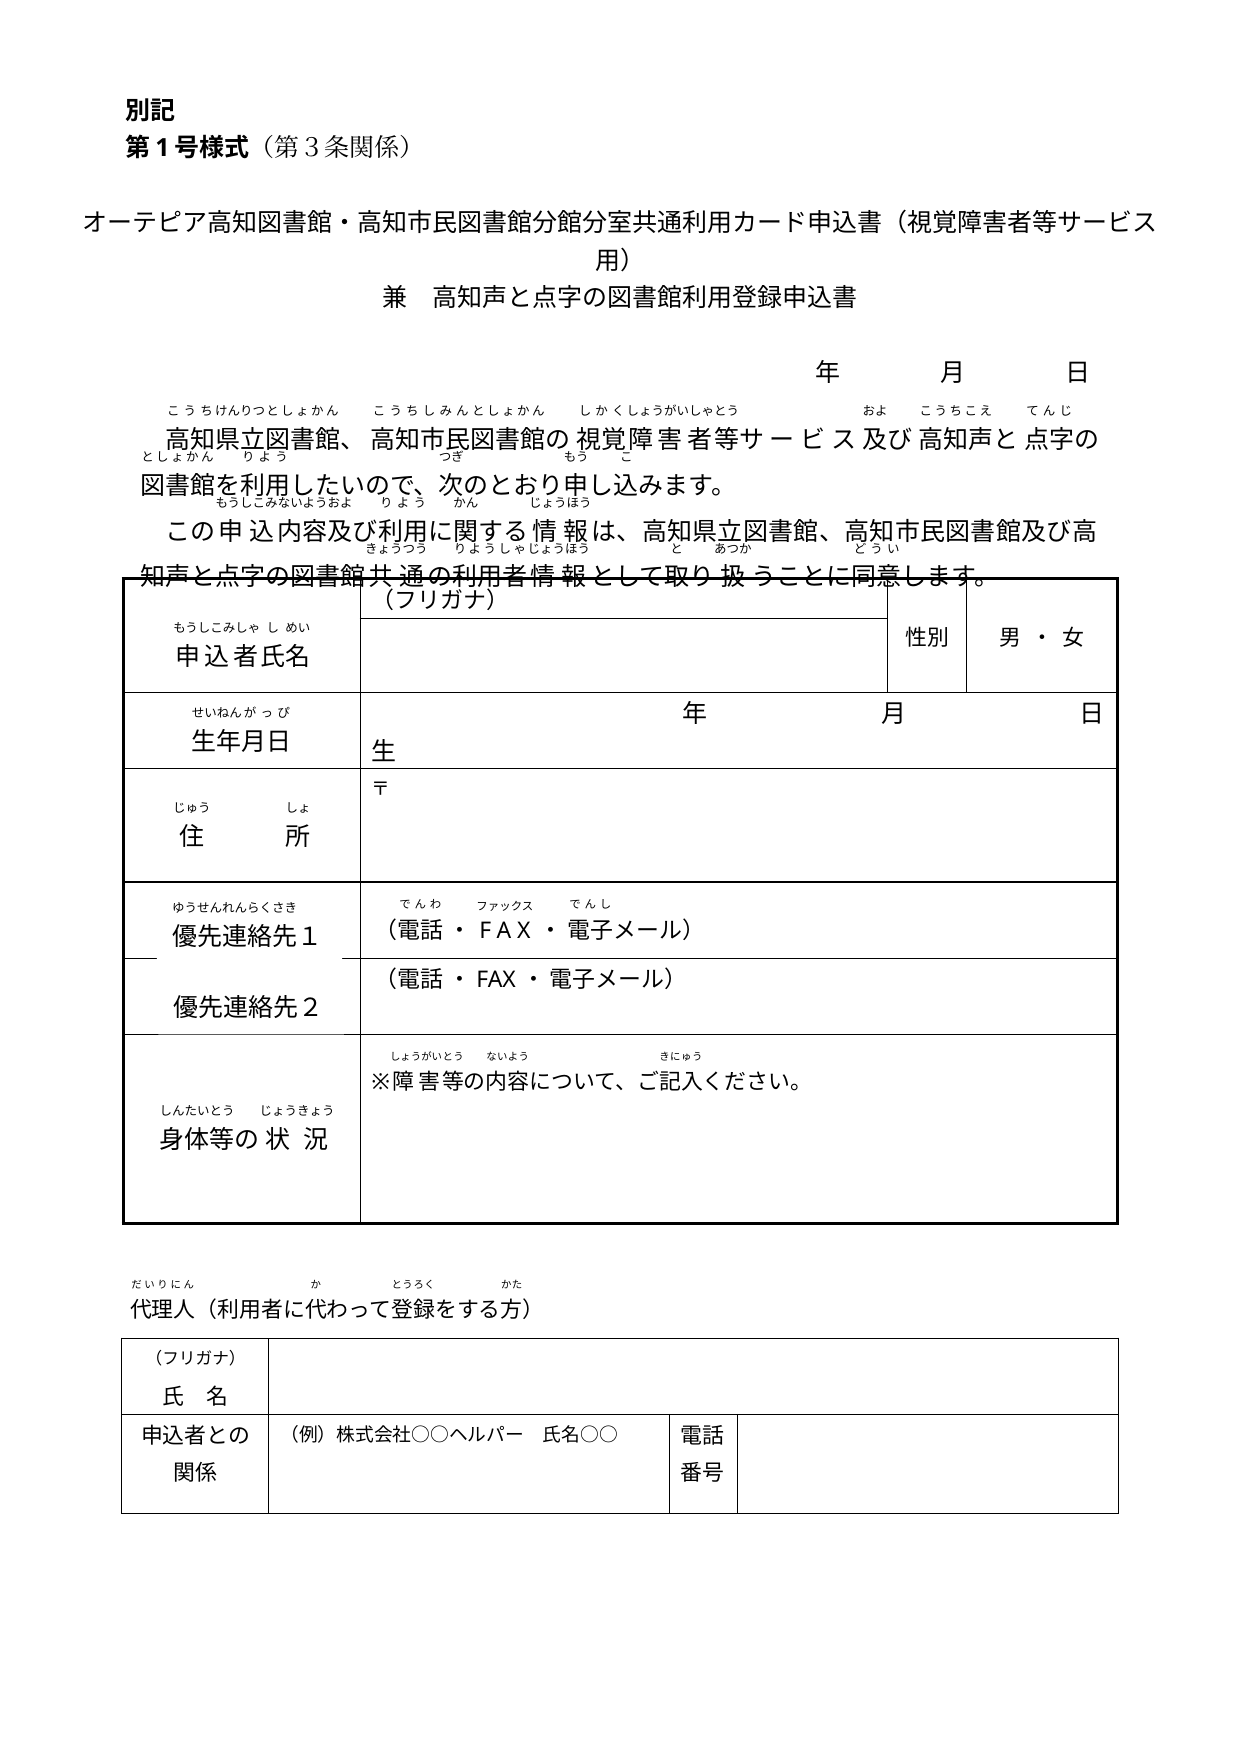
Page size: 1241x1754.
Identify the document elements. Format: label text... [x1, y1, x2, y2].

table_cell [125, 883, 360, 957]
table_header （フリガナ） [361, 580, 887, 618]
table_cell [361, 619, 887, 692]
table_header [269, 1339, 1118, 1414]
table_cell 〒 [361, 769, 1116, 881]
text オーテピア高知図書館・高知市民図書館分館分室共通利用カード申込書（視覚障害者等サービス用） [75, 202, 1165, 277]
table_header [125, 580, 360, 692]
text 兼 高知声と点字の図書館利用登録申込書 [75, 277, 1165, 314]
table_cell [738, 1415, 1118, 1513]
table_cell ※のについて、ごください。 [361, 1035, 1116, 1222]
text 別記 [75, 89, 1140, 127]
table_cell 電話 番号 [670, 1415, 737, 1513]
table_cell [125, 693, 360, 768]
table_cell 申込者との 関係 [122, 1415, 268, 1513]
text 年 月 日 [75, 352, 1090, 389]
table_cell （電話 ・ FAX ・ 電子メール） [361, 959, 1116, 1033]
table_header 男 ・ 女 [967, 580, 1116, 692]
table_header （フリガナ） 氏 名 [122, 1339, 268, 1414]
table_cell の [125, 1035, 360, 1222]
table_header 性別 [888, 580, 966, 692]
table_cell [125, 769, 360, 881]
table_cell （ ・ ・ メール） [361, 883, 1116, 957]
table_cell （例）株式会社○○ヘルパー 氏名○○ [269, 1415, 669, 1513]
table_cell [125, 959, 360, 1033]
text （利用者にわってをする） [75, 1263, 1165, 1338]
text 第1号様式（第３条関係） [75, 127, 1140, 164]
table_cell 年 月 日 生 [361, 693, 1116, 768]
